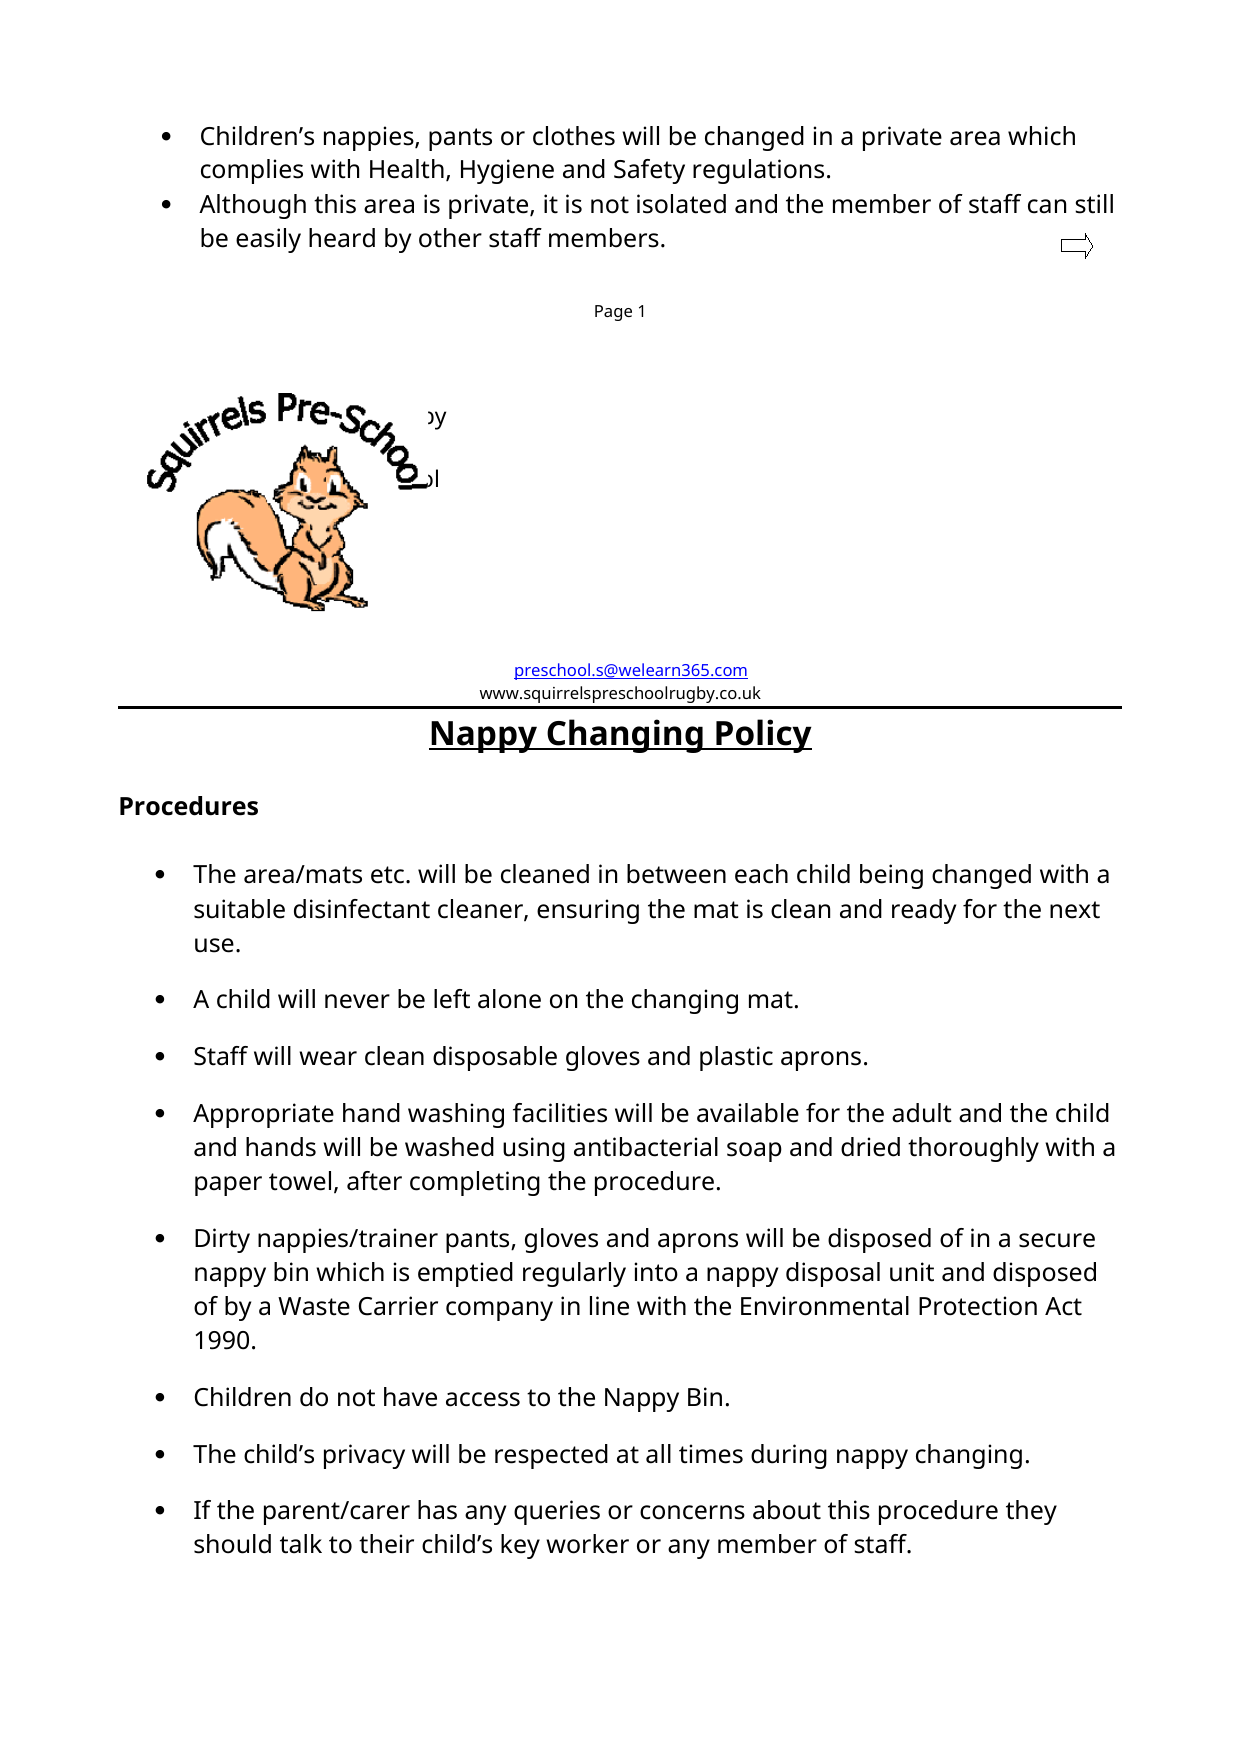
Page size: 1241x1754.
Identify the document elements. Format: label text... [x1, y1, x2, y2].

list Although this area is private, it is not isolated and the member of staff can still be easily heard by other staff members. [162, 186, 1122, 254]
list A child will never be left alone on the changing mat. [156, 982, 1122, 1016]
list Appropriate hand washing facilities will be available for the adult and the child and hands will be washed using antibacterial soap and dried thoroughly with a paper towel, after completing the procedure. [156, 1096, 1122, 1198]
list If the parent/carer has any queries or concerns about this procedure they should talk to their child’s key worker or any member of staff. [156, 1493, 1122, 1561]
text Procedures [118, 789, 1122, 823]
list Children’s nappies, pants or clothes will be changed in a private area which complies with Health, Hygiene and Safety regulations. [162, 118, 1122, 186]
list Staff will wear clean disposable gloves and plastic aprons. [156, 1039, 1122, 1073]
list Dirty nappies/trainer pants, gloves and aprons will be disposed of in a secure nappy bin which is emptied regularly into a nappy disposal unit and disposed of by a Waste Carrier company in line with the Environmental Protection Act 1990. [156, 1221, 1122, 1357]
picture [146, 393, 429, 625]
list Children do not have access to the Nappy Bin. [156, 1379, 1122, 1413]
text www.squirrelspreschoolrugby.co.uk [118, 682, 1122, 706]
list The child’s privacy will be respected at all times during nappy changing. [156, 1436, 1122, 1470]
list The area/mats etc. will be cleaned in between each child being changed with a suitable disinfectant cleaner, ensuring the mat is clean and ready for the next use. [156, 857, 1122, 959]
text Nappy Changing Policy [118, 709, 1122, 755]
text preschool.s@welearn365.com [118, 659, 1122, 682]
text Page 1 [118, 300, 1122, 322]
